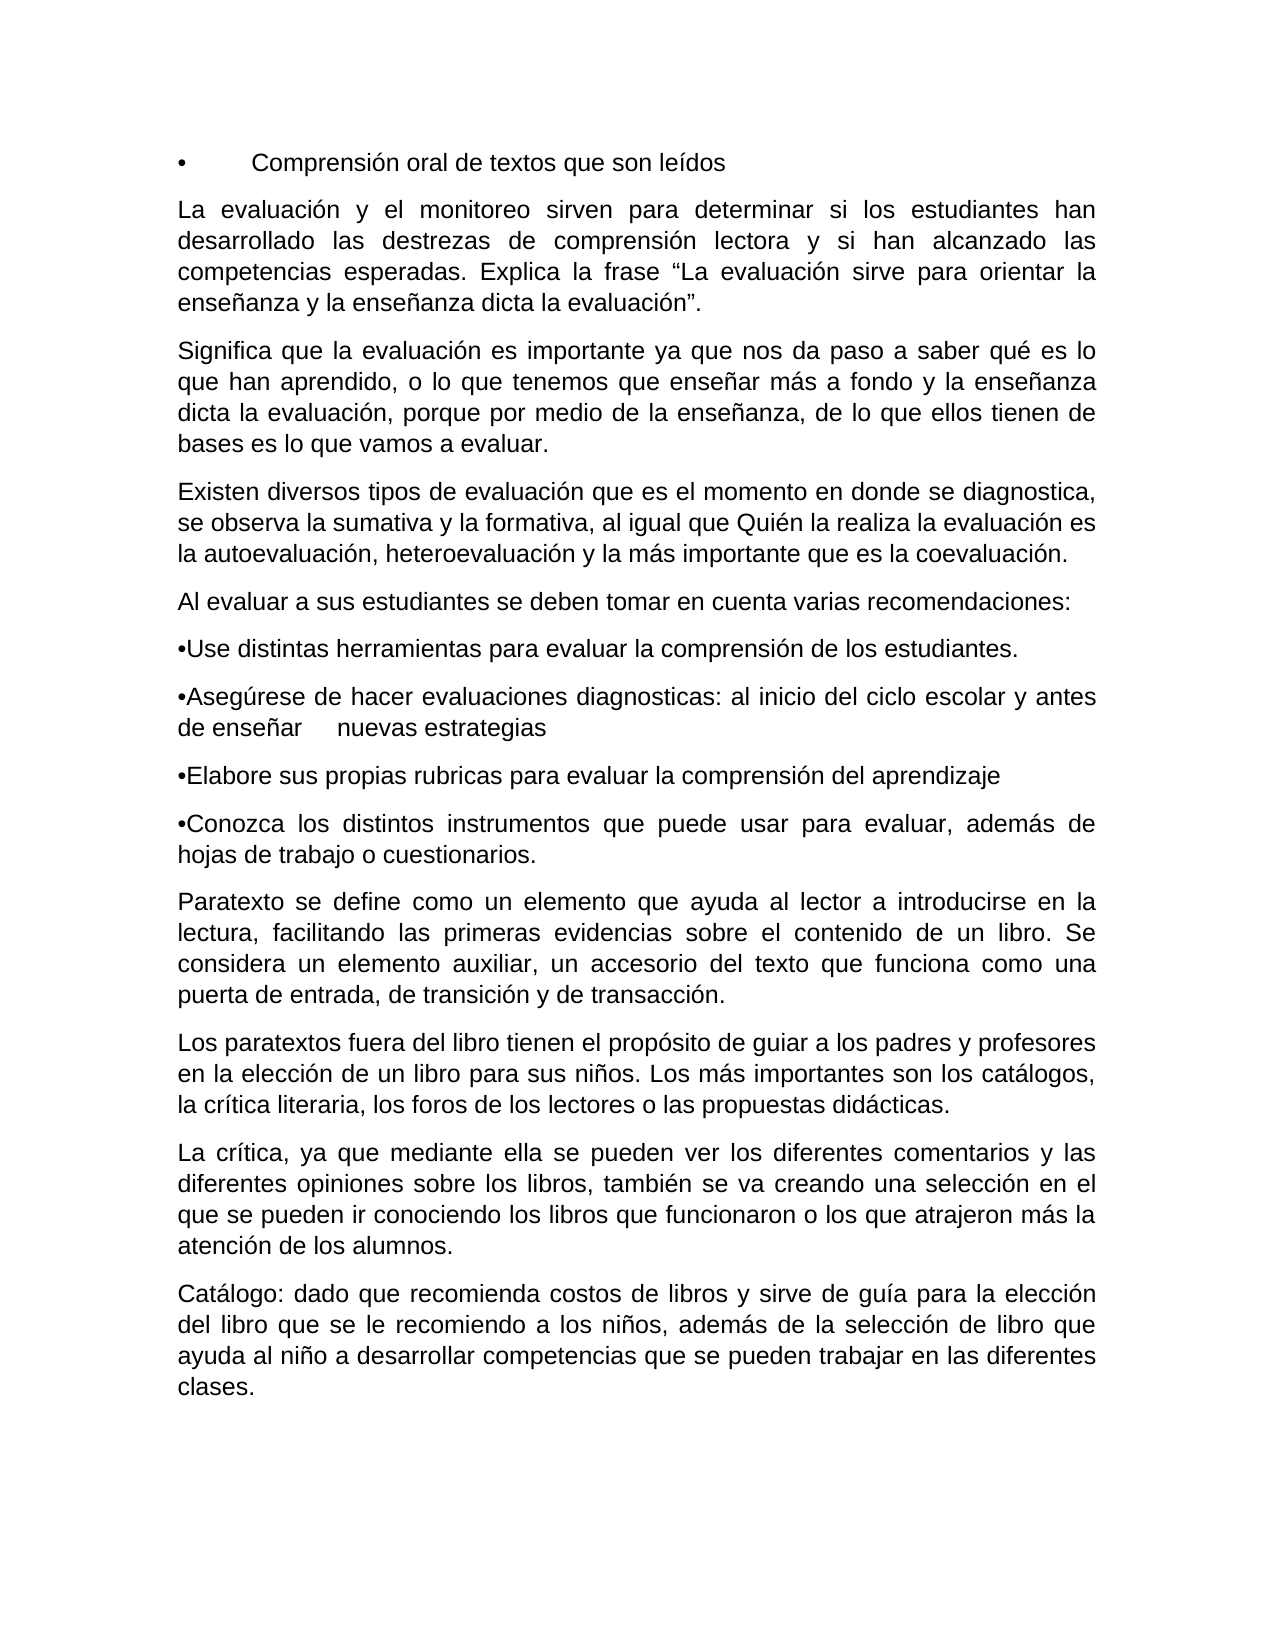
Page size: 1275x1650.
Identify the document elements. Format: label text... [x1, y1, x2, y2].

text •Asegúrese de hacer evaluaciones diagnosticas: al inicio del ciclo escolar y antes de enseñar nuevas estrategias [177, 682, 1098, 742]
text La crítica, ya que mediante ella se pueden ver los diferentes comentarios y las diferentes opiniones sobre los libros, también se va creando una selección en el que se pueden ir conociendo los libros que funcionaron o los que atrajeron más la atención de los alumnos. [177, 1138, 1098, 1260]
text •Use distintas herramientas para evaluar la comprensión de los estudiantes. [177, 634, 1098, 663]
text Los paratextos fuera del libro tienen el propósito de guiar a los padres y profesores en la elección de un libro para sus niños. Los más importantes son los catálogos, la crítica literaria, los foros de los lectores o las propuestas didácticas. [177, 1028, 1098, 1119]
text La evaluación y el monitoreo sirven para determinar si los estudiantes han desarrollado las destrezas de comprensión lectora y si han alcanzado las competencias esperadas. Explica la frase “La evaluación sirve para orientar la enseñanza y la enseñanza dicta la evaluación”. [177, 195, 1098, 317]
text Catálogo: dado que recomienda costos de libros y sirve de guía para la elección del libro que se le recomiendo a los niños, además de la selección de libro que ayuda al niño a desarrollar competencias que se pueden trabajar en las diferentes clases. [177, 1279, 1098, 1401]
text •Conozca los distintos instrumentos que puede usar para evaluar, además de hojas de trabajo o cuestionarios. [177, 809, 1098, 868]
text •Elabore sus propias rubricas para evaluar la comprensión del aprendizaje [177, 761, 1098, 790]
text Paratexto se define como un elemento que ayuda al lector a introducirse en la lectura, facilitando las primeras evidencias sobre el contenido de un libro. Se considera un elemento auxiliar, un accesorio del texto que funciona como una puerta de entrada, de transición y de transacción. [177, 887, 1098, 1009]
text Significa que la evaluación es importante ya que nos da paso a saber qué es lo que han aprendido, o lo que tenemos que enseñar más a fondo y la enseñanza dicta la evaluación, porque por medio de la enseñanza, de lo que ellos tienen de bases es lo que vamos a evaluar. [177, 336, 1098, 458]
text • Comprensión oral de textos que son leídos [177, 148, 1098, 176]
text Existen diversos tipos de evaluación que es el momento en donde se diagnostica, se observa la sumativa y la formativa, al igual que Quién la realiza la evaluación es la autoevaluación, heteroevaluación y la más importante que es la coevaluación. [177, 477, 1098, 568]
text Al evaluar a sus estudiantes se deben tomar en cuenta varias recomendaciones: [177, 587, 1098, 616]
